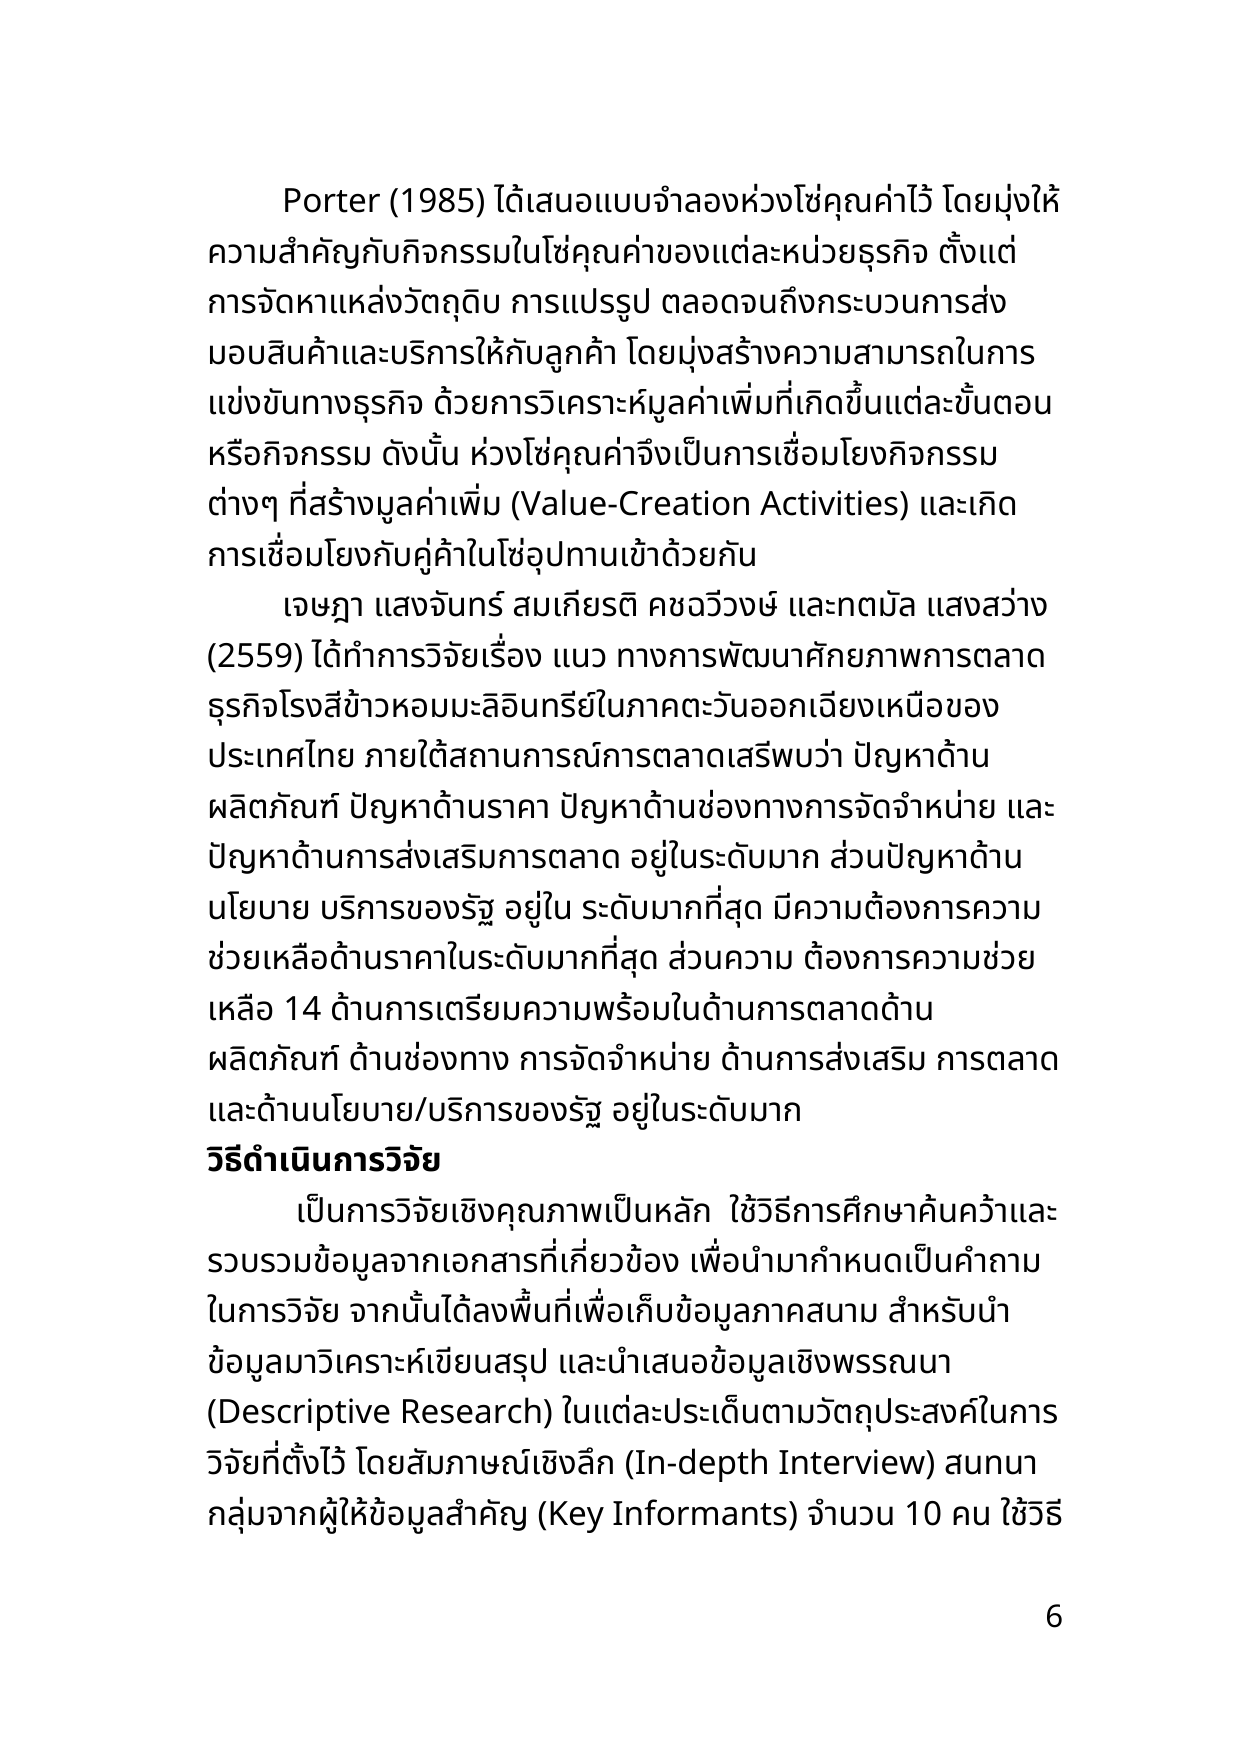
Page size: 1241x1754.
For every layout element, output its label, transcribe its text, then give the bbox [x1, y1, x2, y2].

text วิธีดำเนินการวิจัย [207, 1136, 1063, 1187]
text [207, 177, 1063, 581]
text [207, 1187, 1063, 1540]
text เจษฎา แสงจันทร์ สมเกียรติ คชฉวีวงษ์ และทตมัล แสงสว่าง (2559) ได้ทำการวิจัยเรื่อง แนว ทางการพัฒนาศักยภาพการตลาดธุรกิจโรงสีข้าวหอมมะลิอินทรีย์ในภาคตะวันออกเฉียงเหนือของประเทศไทย ภายใต้สถานการณ์การตลาดเสรีพบว่า ปัญหาด้านผลิตภัณฑ์ ปัญหาด้านราคา ปัญหาด้านช่องทางการจัดจำหน่าย และปัญหาด้านการส่งเสริมการตลาด อยู่ในระดับมาก ส่วนปัญหาด้านนโยบาย บริการของรัฐ อยู่ใน ระดับมากที่สุด มีความต้องการความช่วยเหลือด้านราคาในระดับมากที่สุด ส่วนความ ต้องการความช่วยเหลือ 14 ด้านการเตรียมความพร้อมในด้านการตลาดด้านผลิตภัณฑ์ ด้านช่องทาง การจัดจำหน่าย ด้านการส่งเสริม การตลาด และด้านนโยบาย/บริการของรัฐ อยู่ในระดับมาก [207, 581, 1063, 1136]
